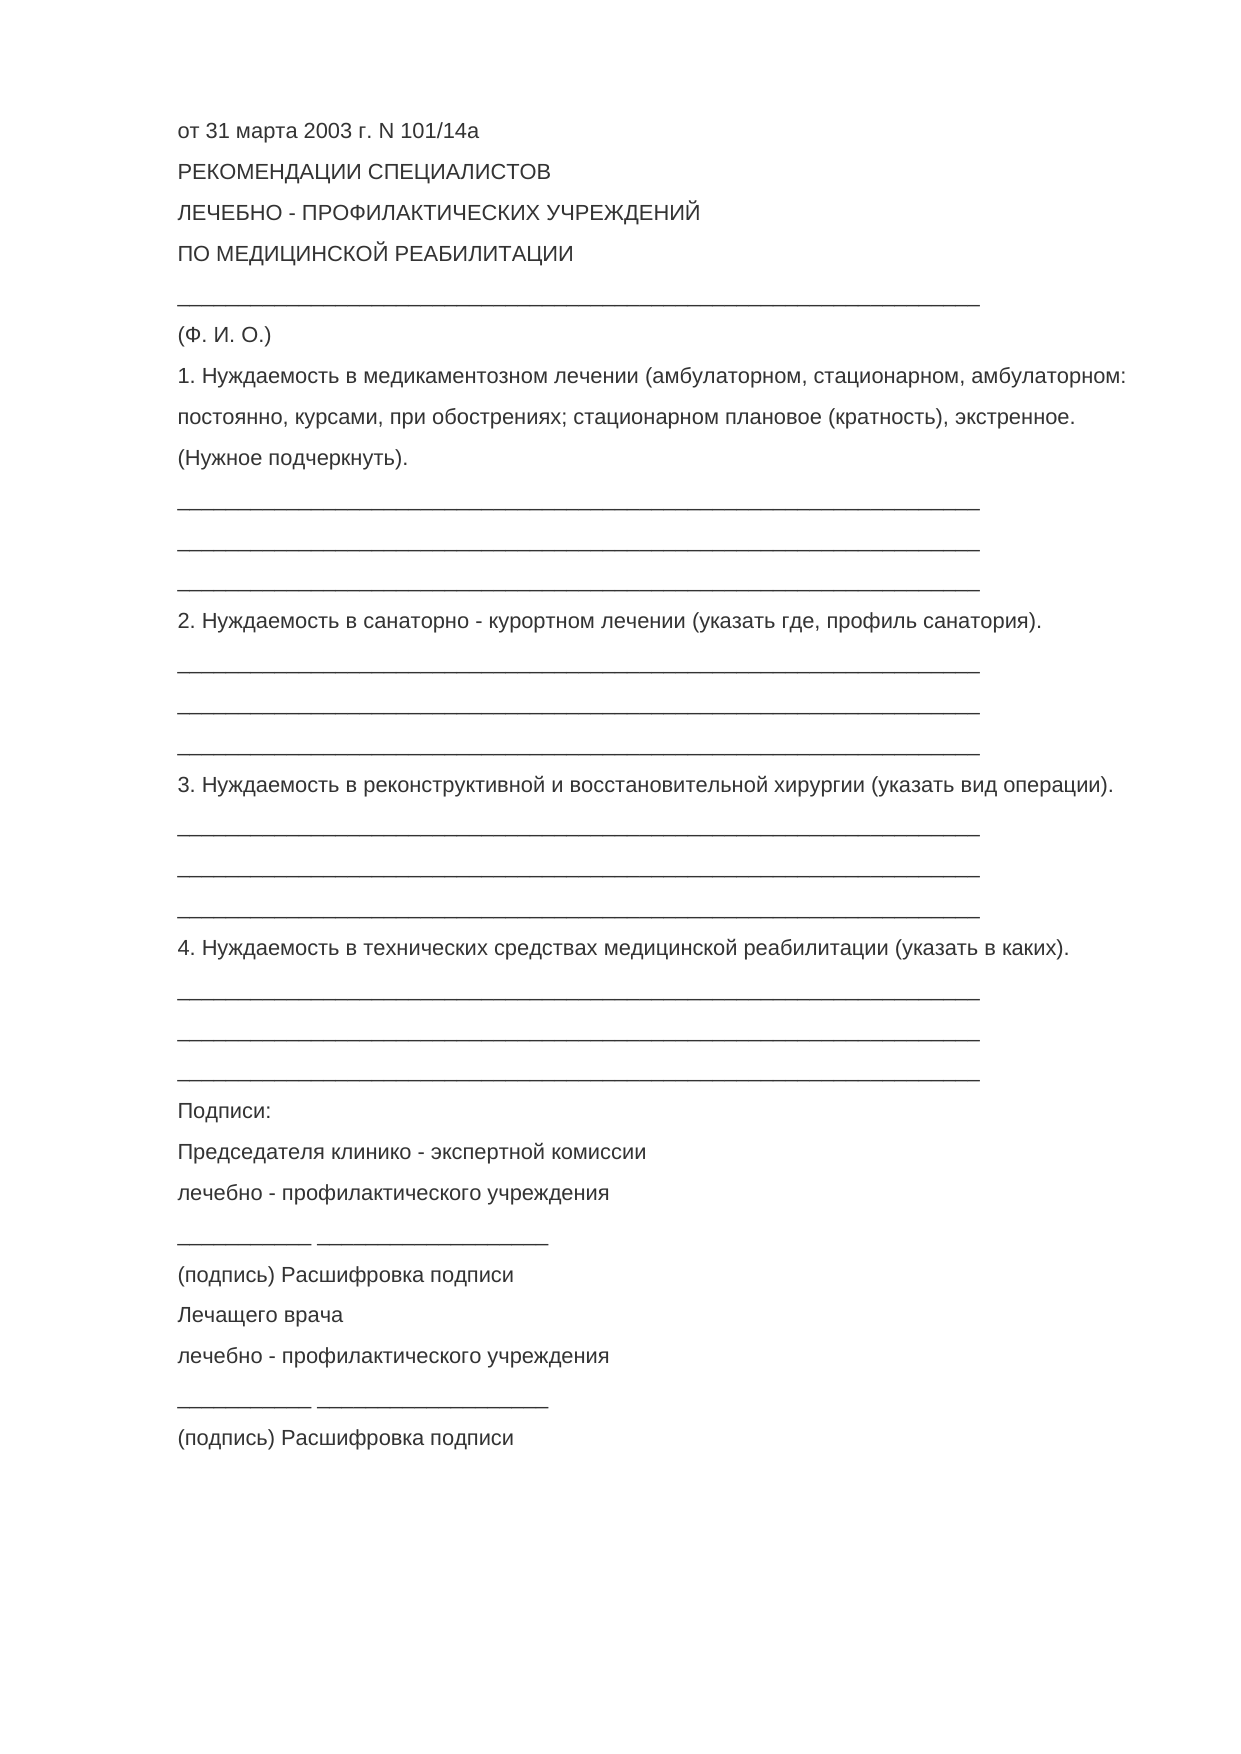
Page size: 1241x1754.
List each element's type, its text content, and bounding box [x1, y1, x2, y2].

text __________________________________________________________________ [177, 731, 1152, 756]
text __________________________________________________________________ [177, 567, 1152, 592]
text __________________________________________________________________ [177, 1016, 1152, 1042]
text __________________________________________________________________ [177, 526, 1152, 552]
text постоянно, курсами, при обострениях; стационарном плановое (кратность), экстренное. [177, 404, 1152, 429]
text от 31 марта 2003 г. N 101/14а [177, 118, 1152, 143]
text 1. Нуждаемость в медикаментозном лечении (амбулаторном, стационарном, амбулаторном: [177, 363, 1152, 388]
text 3. Нуждаемость в реконструктивной и восстановительной хирургии (указать вид операции). [177, 771, 1152, 797]
text __________________________________________________________________ [177, 976, 1152, 1001]
text (Нужное подчеркнуть). [177, 445, 1152, 470]
text ___________ ___________________ [177, 1221, 1152, 1246]
text Подписи: [177, 1098, 1152, 1123]
text __________________________________________________________________ [177, 486, 1152, 511]
text Лечащего врача [177, 1302, 1152, 1327]
text (подпись) Расшифровка подписи [177, 1261, 1152, 1287]
text лечебно - профилактического учреждения [177, 1343, 1152, 1368]
text 4. Нуждаемость в технических средствах медицинской реабилитации (указать в каких). [177, 935, 1152, 960]
text __________________________________________________________________ [177, 812, 1152, 837]
text 2. Нуждаемость в санаторно - курортном лечении (указать где, профиль санатория). [177, 608, 1152, 633]
text ПО МЕДИЦИНСКОЙ РЕАБИЛИТАЦИИ [177, 241, 1152, 266]
text Председателя клинико - экспертной комиссии [177, 1139, 1152, 1164]
text __________________________________________________________________ [177, 281, 1152, 307]
text __________________________________________________________________ [177, 894, 1152, 919]
text __________________________________________________________________ [177, 1057, 1152, 1082]
text (подпись) Расшифровка подписи [177, 1425, 1152, 1450]
text ___________ ___________________ [177, 1384, 1152, 1409]
text __________________________________________________________________ [177, 649, 1152, 674]
text лечебно - профилактического учреждения [177, 1180, 1152, 1205]
text (Ф. И. О.) [177, 322, 1152, 347]
text __________________________________________________________________ [177, 690, 1152, 715]
text __________________________________________________________________ [177, 853, 1152, 878]
text ЛЕЧЕБНО - ПРОФИЛАКТИЧЕСКИХ УЧРЕЖДЕНИЙ [177, 200, 1152, 225]
text РЕКОМЕНДАЦИИ СПЕЦИАЛИСТОВ [177, 159, 1152, 184]
